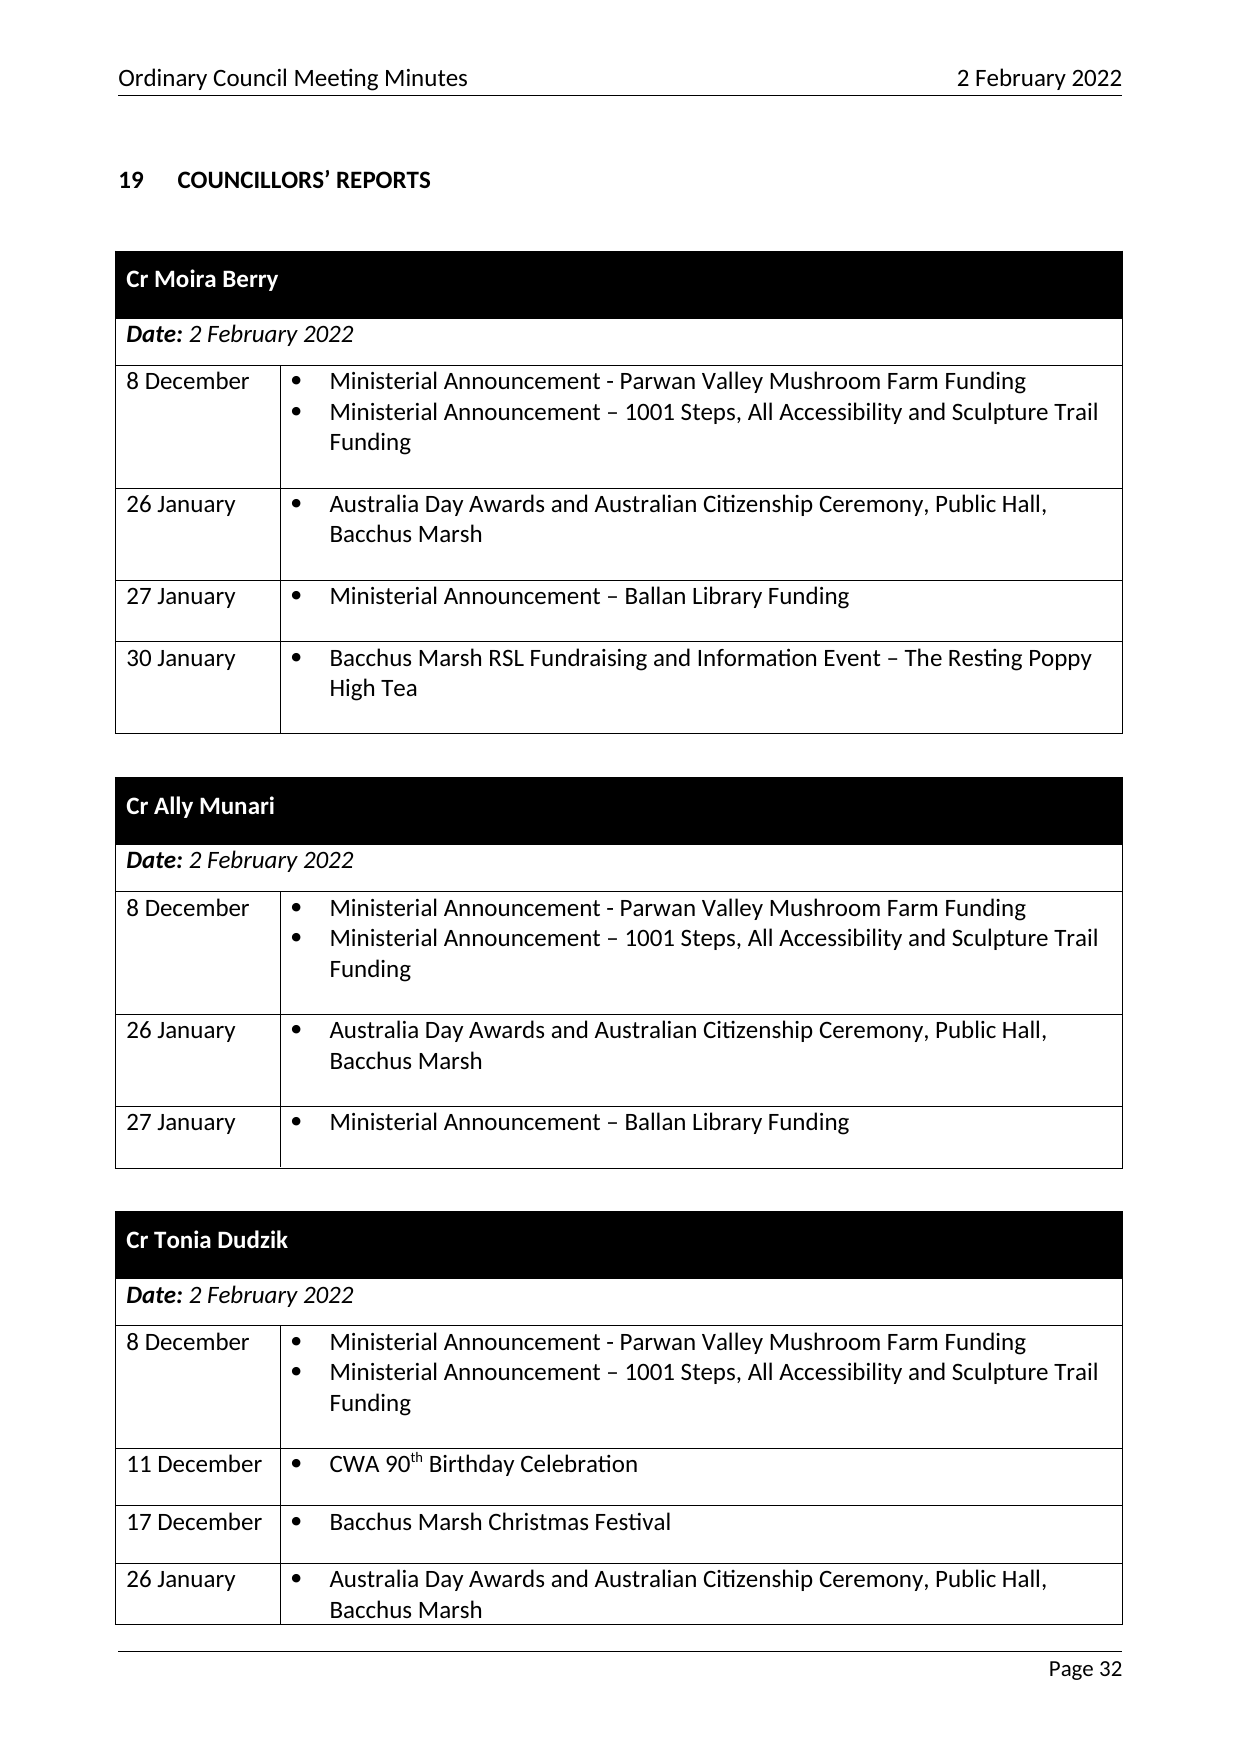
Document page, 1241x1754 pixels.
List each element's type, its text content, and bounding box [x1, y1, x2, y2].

table_cell Date: 2 February 2022 [116, 845, 1122, 891]
table_cell Date: 2 February 2022 [116, 319, 1122, 365]
table_cell Ministerial Announcement - Parwan Valley Mushroom Farm Funding Ministerial Announcement – 1001 Steps, All Accessibility and Sculpture Trail Funding [281, 1326, 1122, 1448]
table_cell Australia Day Awards and Australian Citizenship Ceremony, Public Hall, Bacchus Marsh [281, 1015, 1122, 1106]
table_cell Date: 2 February 2022 [116, 1279, 1122, 1325]
table_cell Ministerial Announcement – Ballan Library Funding [281, 1107, 1122, 1167]
table_cell 8 December [116, 892, 280, 1014]
table_cell Ministerial Announcement – Ballan Library Funding [281, 581, 1122, 641]
table_header Cr Ally Munari [116, 778, 1122, 844]
table_cell 30 January [116, 642, 280, 733]
table_cell 26 January [116, 1015, 280, 1106]
table_cell 17 December [116, 1506, 280, 1563]
table_cell 26 January [116, 1564, 280, 1624]
table_header Cr Moira Berry [116, 252, 1122, 318]
table_cell Australia Day Awards and Australian Citizenship Ceremony, Public Hall, Bacchus Marsh [281, 489, 1122, 579]
table_cell CWA 90th Birthday Celebration [281, 1449, 1122, 1505]
table_cell Ministerial Announcement - Parwan Valley Mushroom Farm Funding Ministerial Announcement – 1001 Steps, All Accessibility and Sculpture Trail Funding [281, 366, 1122, 487]
table_cell 11 December [116, 1449, 280, 1505]
text 19 Councillors’ Reports [118, 164, 1122, 195]
table_cell Australia Day Awards and Australian Citizenship Ceremony, Public Hall, Bacchus Marsh [281, 1564, 1122, 1624]
table_header Cr Tonia Dudzik [116, 1212, 1122, 1278]
table_cell 27 January [116, 581, 280, 641]
table_cell Bacchus Marsh RSL Fundraising and Information Event – The Resting Poppy High Tea [281, 642, 1122, 733]
table_cell 8 December [116, 366, 280, 487]
table_cell Bacchus Marsh Christmas Festival [281, 1506, 1122, 1563]
table_cell 27 January [116, 1107, 280, 1167]
table_cell 8 December [116, 1326, 280, 1448]
table_cell 26 January [116, 489, 280, 579]
table_cell Ministerial Announcement - Parwan Valley Mushroom Farm Funding Ministerial Announcement – 1001 Steps, All Accessibility and Sculpture Trail Funding [281, 892, 1122, 1014]
